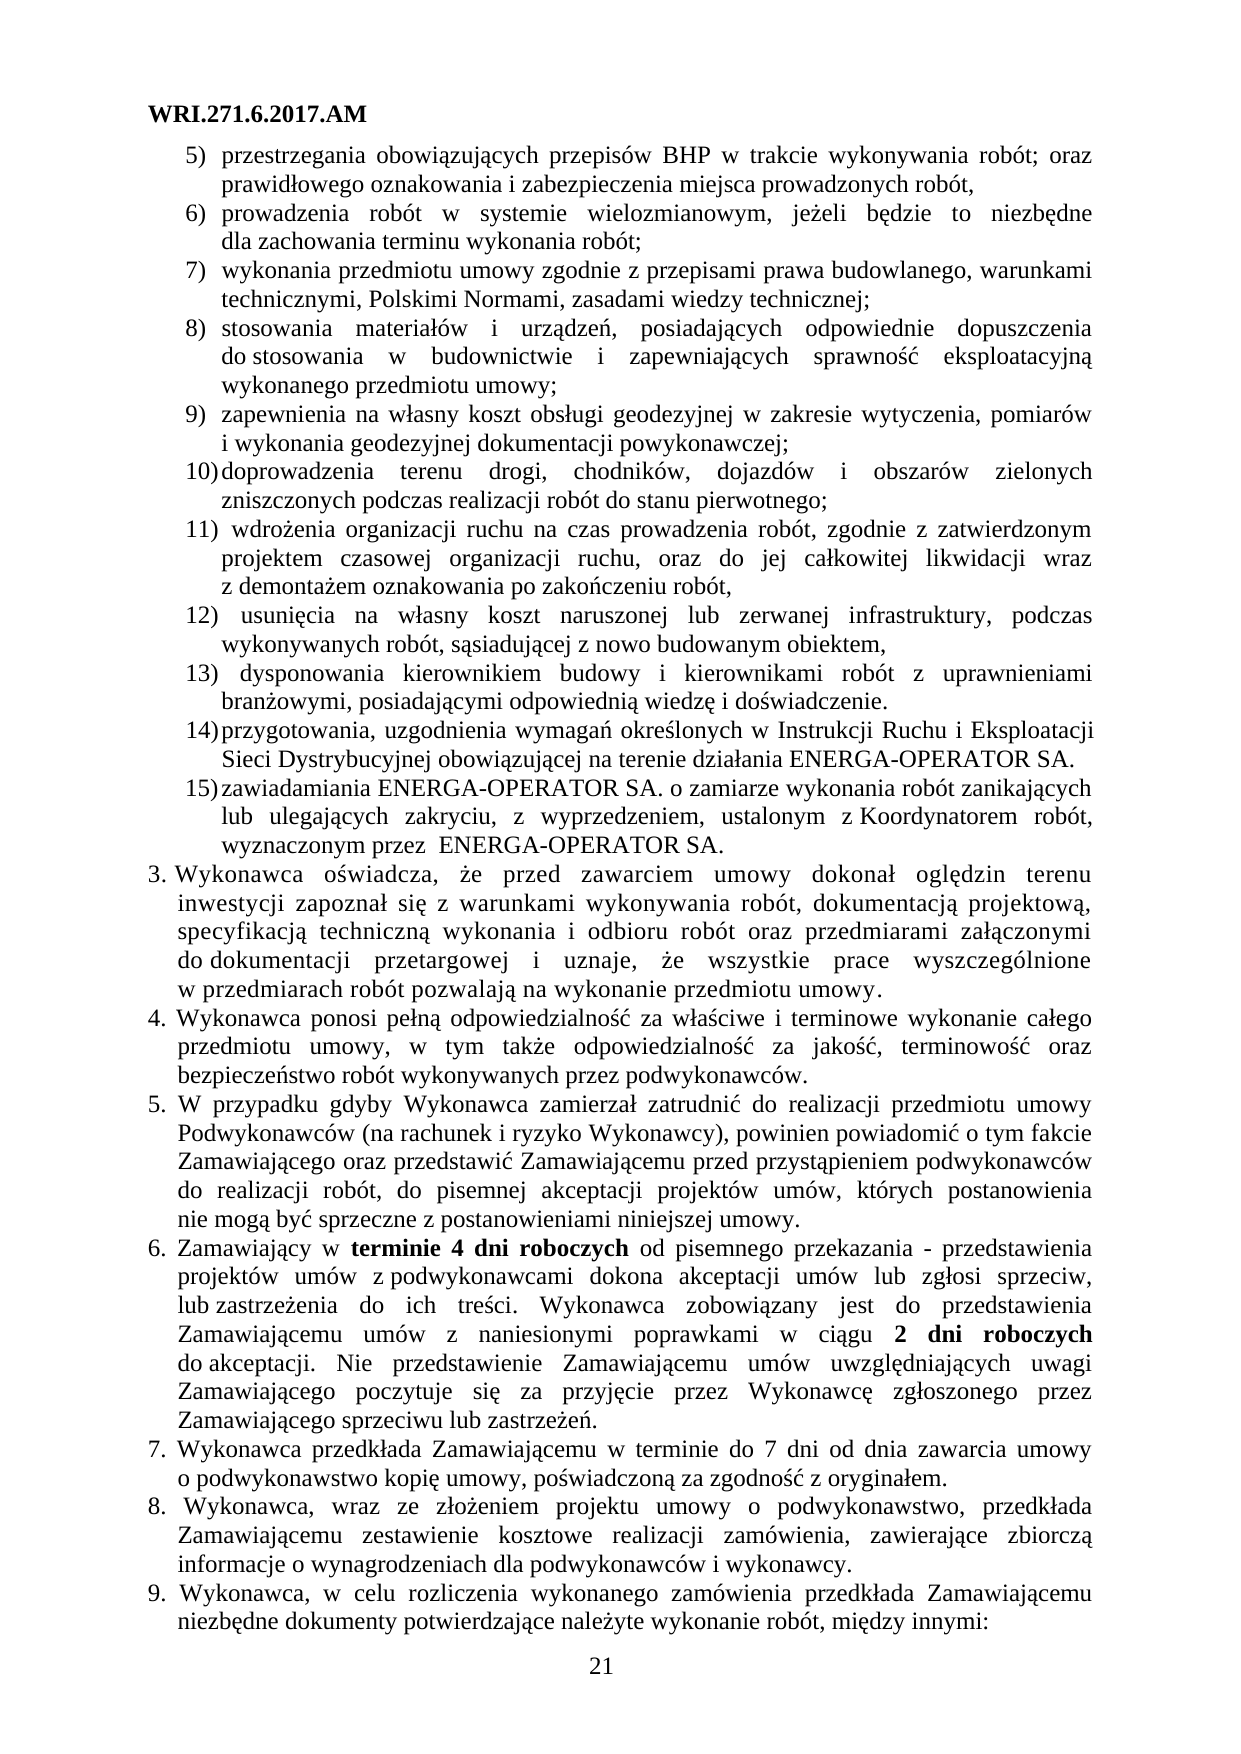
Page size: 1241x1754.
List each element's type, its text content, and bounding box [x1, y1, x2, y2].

list stosowania materiałów i urządzeń, posiadających odpowiednie dopuszczenia do stosowania w budownictwie i zapewniających sprawność eksploatacyjną wykonanego przedmiotu umowy; [185, 313, 1093, 399]
text 6. Zamawiający w terminie 4 dni roboczych od pisemnego przekazania - przedstawienia projektów umów z podwykonawcami dokona akceptacji umów lub zgłosi sprzeciw, lub zastrzeżenia do ich treści. Wykonawca zobowiązany jest do przedstawienia Zamawiającemu umów z naniesionymi poprawkami w ciągu 2 dni roboczych do akceptacji. Nie przedstawienie Zamawiającemu umów uwzględniających uwagi Zamawiającego poczytuje się za przyjęcie przez Wykonawcę zgłoszonego przez Zamawiającego sprzeciwu lub zastrzeżeń. [148, 1233, 1093, 1434]
list wdrożenia organizacji ruchu na czas prowadzenia robót, zgodnie z zatwierdzonym projektem czasowej organizacji ruchu, oraz do jej całkowitej likwidacji wraz z demontażem oznakowania po zakończeniu robót, [185, 514, 1093, 600]
text 8. Wykonawca, wraz ze złożeniem projektu umowy o podwykonawstwo, przedkłada Zamawiającemu zestawienie kosztowe realizacji zamówienia, zawierające zbiorczą informacje o wynagrodzeniach dla podwykonawców i wykonawcy. [148, 1491, 1093, 1578]
text 7. Wykonawca przedkłada Zamawiającemu w terminie do 7 dni od dnia zawarcia umowy o podwykonawstwo kopię umowy, poświadczoną za zgodność z oryginałem. [148, 1434, 1093, 1491]
list doprowadzenia terenu drogi, chodników, dojazdów i obszarów zielonych zniszczonych podczas realizacji robót do stanu pierwotnego; [185, 456, 1093, 514]
list zawiadamiania ENERGA-OPERATOR SA. o zamiarze wykonania robót zanikających lub ulegających zakryciu, z wyprzedzeniem, ustalonym z Koordynatorem robót, wyznaczonym przez ENERGA-OPERATOR SA. [185, 773, 1093, 859]
list przygotowania, uzgodnienia wymagań określonych w Instrukcji Ruchu i Eksploatacji Sieci Dystrybucyjnej obowiązującej na terenie działania ENERGA-OPERATOR SA. [185, 715, 1095, 773]
text 5. W przypadku gdyby Wykonawca zamierzał zatrudnić do realizacji przedmiotu umowy Podwykonawców (na rachunek i ryzyko Wykonawcy), powinien powiadomić o tym fakcie Zamawiającego oraz przedstawić Zamawiającemu przed przystąpieniem podwykonawców do realizacji robót, do pisemnej akceptacji projektów umów, których postanowienia nie mogą być sprzeczne z postanowieniami niniejszej umowy. [148, 1089, 1093, 1233]
text 3. Wykonawca oświadcza, że przed zawarciem umowy dokonał oględzin terenu inwestycji zapoznał się z warunkami wykonywania robót, dokumentacją projektową, specyfikacją techniczną wykonania i odbioru robót oraz przedmiarami załączonymi do dokumentacji przetargowej i uznaje, że wszystkie prace wyszczególnione w przedmiarach robót pozwalają na wykonanie przedmiotu umowy. [148, 859, 1093, 1003]
text 4. Wykonawca ponosi pełną odpowiedzialność za właściwe i terminowe wykonanie całego przedmiotu umowy, w tym także odpowiedzialność za jakość, terminowość oraz bezpieczeństwo robót wykonywanych przez podwykonawców. [148, 1003, 1093, 1089]
list zapewnienia na własny koszt obsługi geodezyjnej w zakresie wytyczenia, pomiarów i wykonania geodezyjnej dokumentacji powykonawczej; [185, 399, 1093, 456]
list przestrzegania obowiązujących przepisów BHP w trakcie wykonywania robót; oraz prawidłowego oznakowania i zabezpieczenia miejsca prowadzonych robót, [185, 140, 1093, 198]
list usunięcia na własny koszt naruszonej lub zerwanej infrastruktury, podczas wykonywanych robót, sąsiadującej z nowo budowanym obiektem, [185, 600, 1093, 658]
text 9. Wykonawca, w celu rozliczenia wykonanego zamówienia przedkłada Zamawiającemu niezbędne dokumenty potwierdzające należyte wykonanie robót, między innymi: [148, 1578, 1093, 1635]
list wykonania przedmiotu umowy zgodnie z przepisami prawa budowlanego, warunkami technicznymi, Polskimi Normami, zasadami wiedzy technicznej; [185, 255, 1093, 313]
list dysponowania kierownikiem budowy i kierownikami robót z uprawnieniami branżowymi, posiadającymi odpowiednią wiedzę i doświadczenie. [185, 658, 1093, 715]
list prowadzenia robót w systemie wielozmianowym, jeżeli będzie to niezbędne dla zachowania terminu wykonania robót; [185, 198, 1093, 255]
